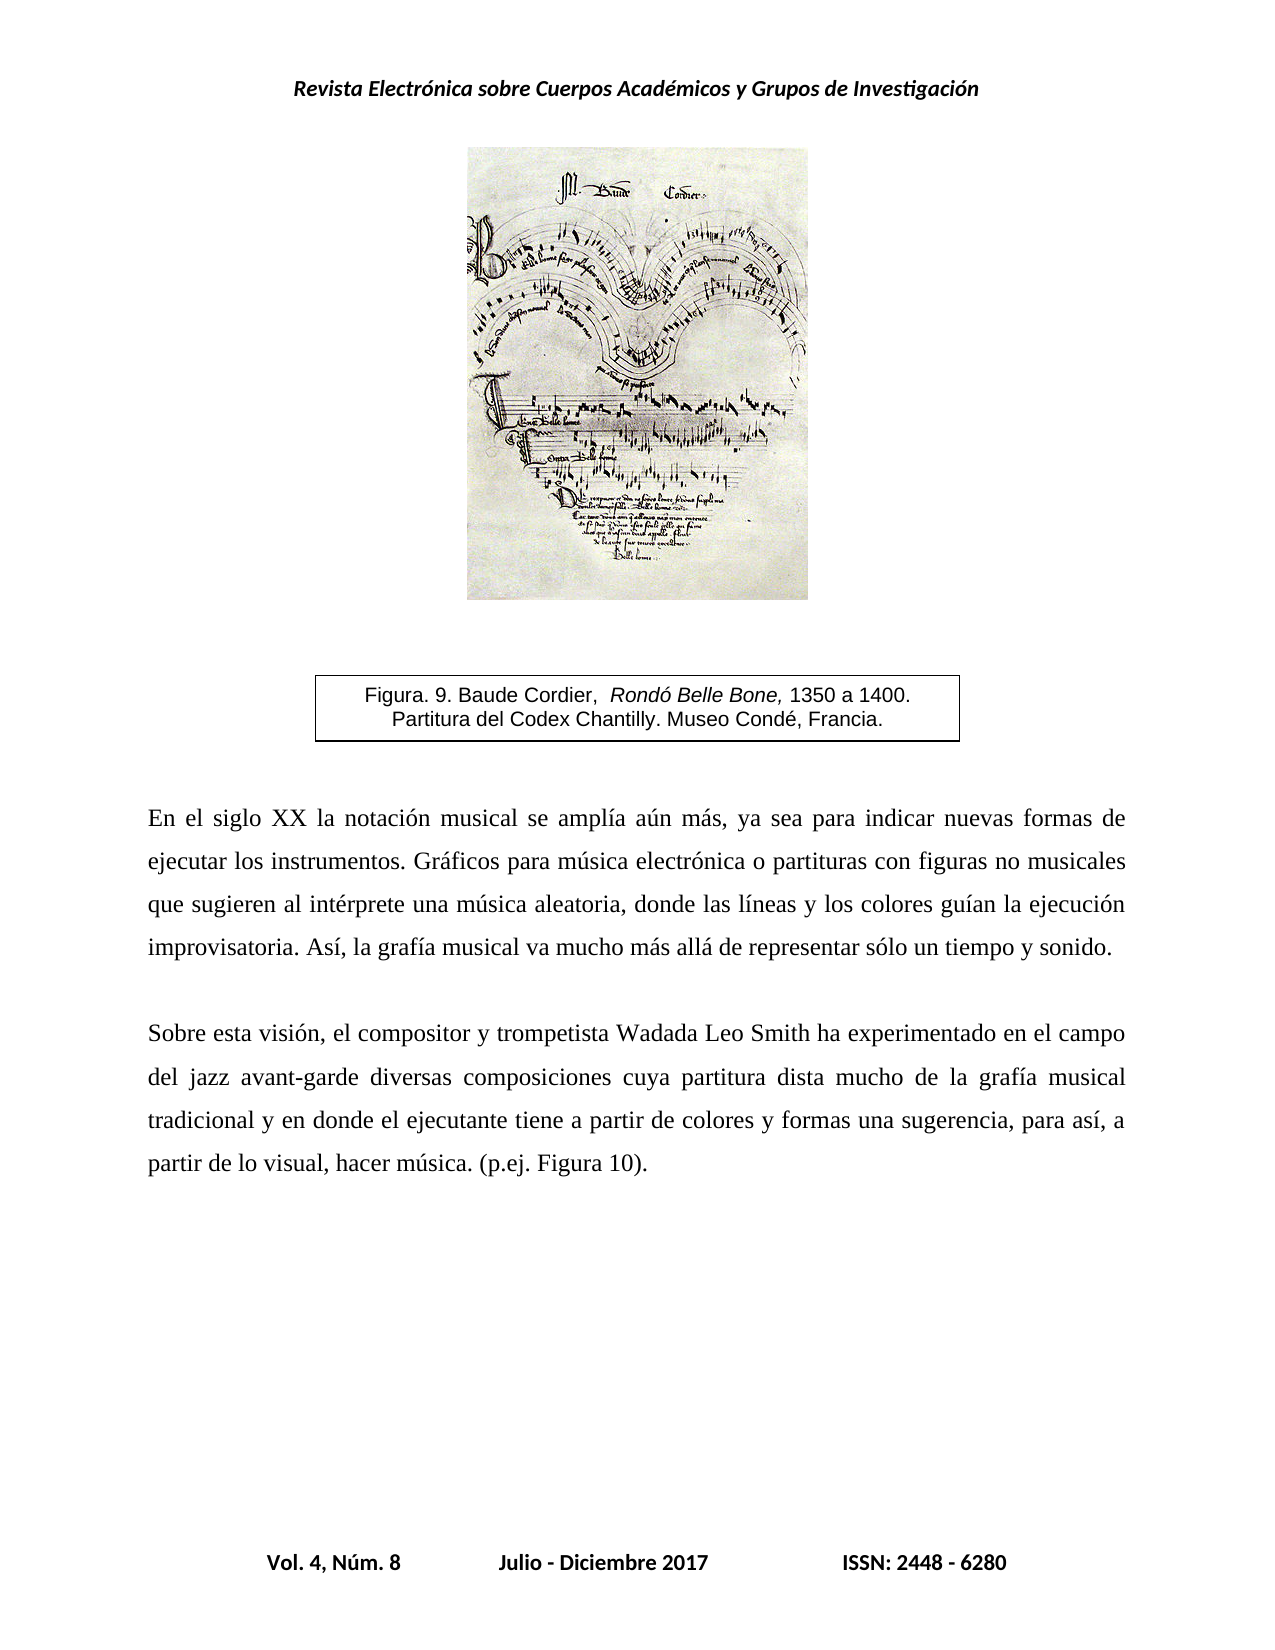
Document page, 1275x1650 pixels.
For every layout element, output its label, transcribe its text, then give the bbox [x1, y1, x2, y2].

picture [467, 147, 808, 600]
text En el siglo XX la notación musical se amplía aún más, ya sea para indicar nuevas formas de ejecutar los instrumentos. Gráficos para música electrónica o partituras con figuras no musicales que sugieren al intérprete una música aleatoria, donde las líneas y los colores guían la ejecución improvisatoria. Así, la grafía musical va mucho más allá de representar sólo un tiempo y sonido. [148, 803, 1127, 961]
text Sobre esta visión, el compositor y trompetista Wadada Leo Smith ha experimentado en el campo del jazz avant-garde diversas composiciones cuya partitura dista mucho de la grafía musical tradicional y en donde el ejecutante tiene a partir de colores y formas una sugerencia, para así, a partir de lo visual, hacer música. (p.ej. Figura 10). [148, 1018, 1127, 1177]
